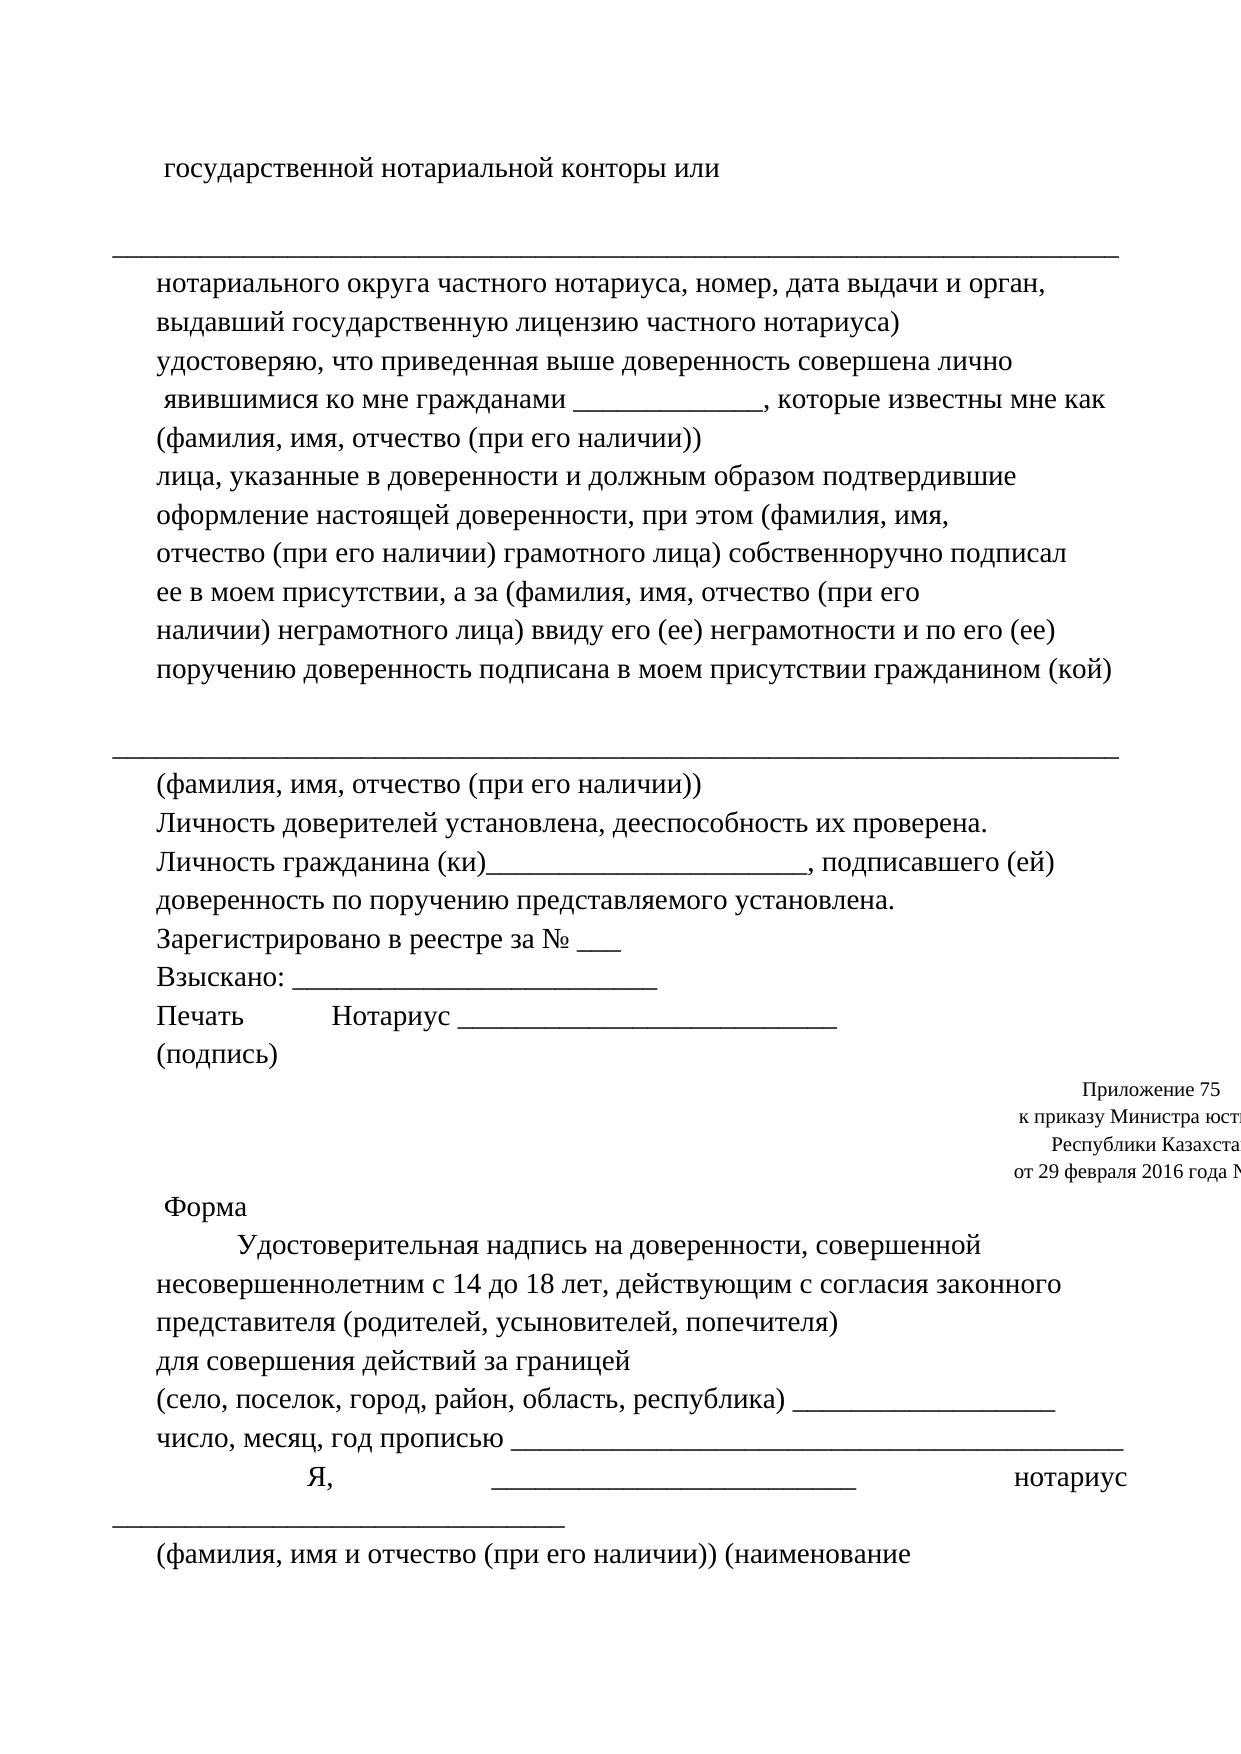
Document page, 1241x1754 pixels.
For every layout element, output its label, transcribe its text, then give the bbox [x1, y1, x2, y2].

text несовершеннолетним с 14 до 18 лет, действующим с согласия законного [112, 1266, 1128, 1299]
text Взыскано: _________________________ [112, 959, 1128, 993]
text ее в моем присутствии, а за (фамилия, имя, отчество (при его [112, 574, 1128, 607]
text Личность доверителей установлена, дееспособность их проверена. [112, 805, 1128, 839]
text _____________________________________________________________________ [112, 188, 1128, 261]
text выдавший государственную лицензию частного нотариуса) [112, 304, 1128, 338]
text поручению доверенность подписана в моем присутствии гражданином (кой) [112, 651, 1128, 684]
text (фамилия, имя и отчество (при его наличии)) (наименование [112, 1536, 1128, 1569]
text нотариального округа частного нотариуса, номер, дата выдачи и орган, [112, 266, 1128, 299]
text Личность гражданина (ки)______________________, подписавшего (ей) [112, 844, 1128, 877]
text наличии) неграмотного лица) ввиду его (ее) неграмотности и по его (ее) [112, 612, 1128, 646]
text Удостоверительная надпись на доверенности, совершенной [112, 1227, 1128, 1261]
text удостоверяю, что приведенная выше доверенность совершена лично [112, 343, 1128, 376]
text (фамилия, имя, отчество (при его наличии)) [112, 420, 1128, 453]
text число, месяц, год прописью __________________________________________ [112, 1420, 1128, 1454]
text явившимися ко мне гражданами _____________, которые известны мне как [112, 381, 1128, 415]
text государственной нотариальной конторы или [112, 150, 1128, 183]
text оформление настоящей доверенности, при этом (фамилия, имя, [112, 497, 1128, 530]
text Зарегистрировано в реестре за № ___ [112, 921, 1128, 954]
text доверенность по поручению представляемого установлена. [112, 882, 1128, 916]
text лица, указанные в доверенности и должным образом подтвердившие [112, 458, 1128, 492]
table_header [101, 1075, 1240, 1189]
text отчество (при его наличии) грамотного лица) собственноручно подписал [112, 535, 1128, 569]
text Я, _________________________ нотариус _______________________________ [112, 1459, 1128, 1531]
text Форма [112, 1189, 1128, 1222]
text представителя (родителей, усыновителей, попечителя) [112, 1304, 1128, 1338]
text (фамилия, имя, отчество (при его наличии)) [112, 767, 1128, 800]
text для совершения действий за границей [112, 1343, 1128, 1377]
text (село, поселок, город, район, область, республика) __________________ [112, 1382, 1128, 1415]
text (подпись) [112, 1036, 1128, 1070]
text _____________________________________________________________________ [112, 689, 1128, 762]
text Печать Нотариус __________________________ [112, 998, 1128, 1031]
